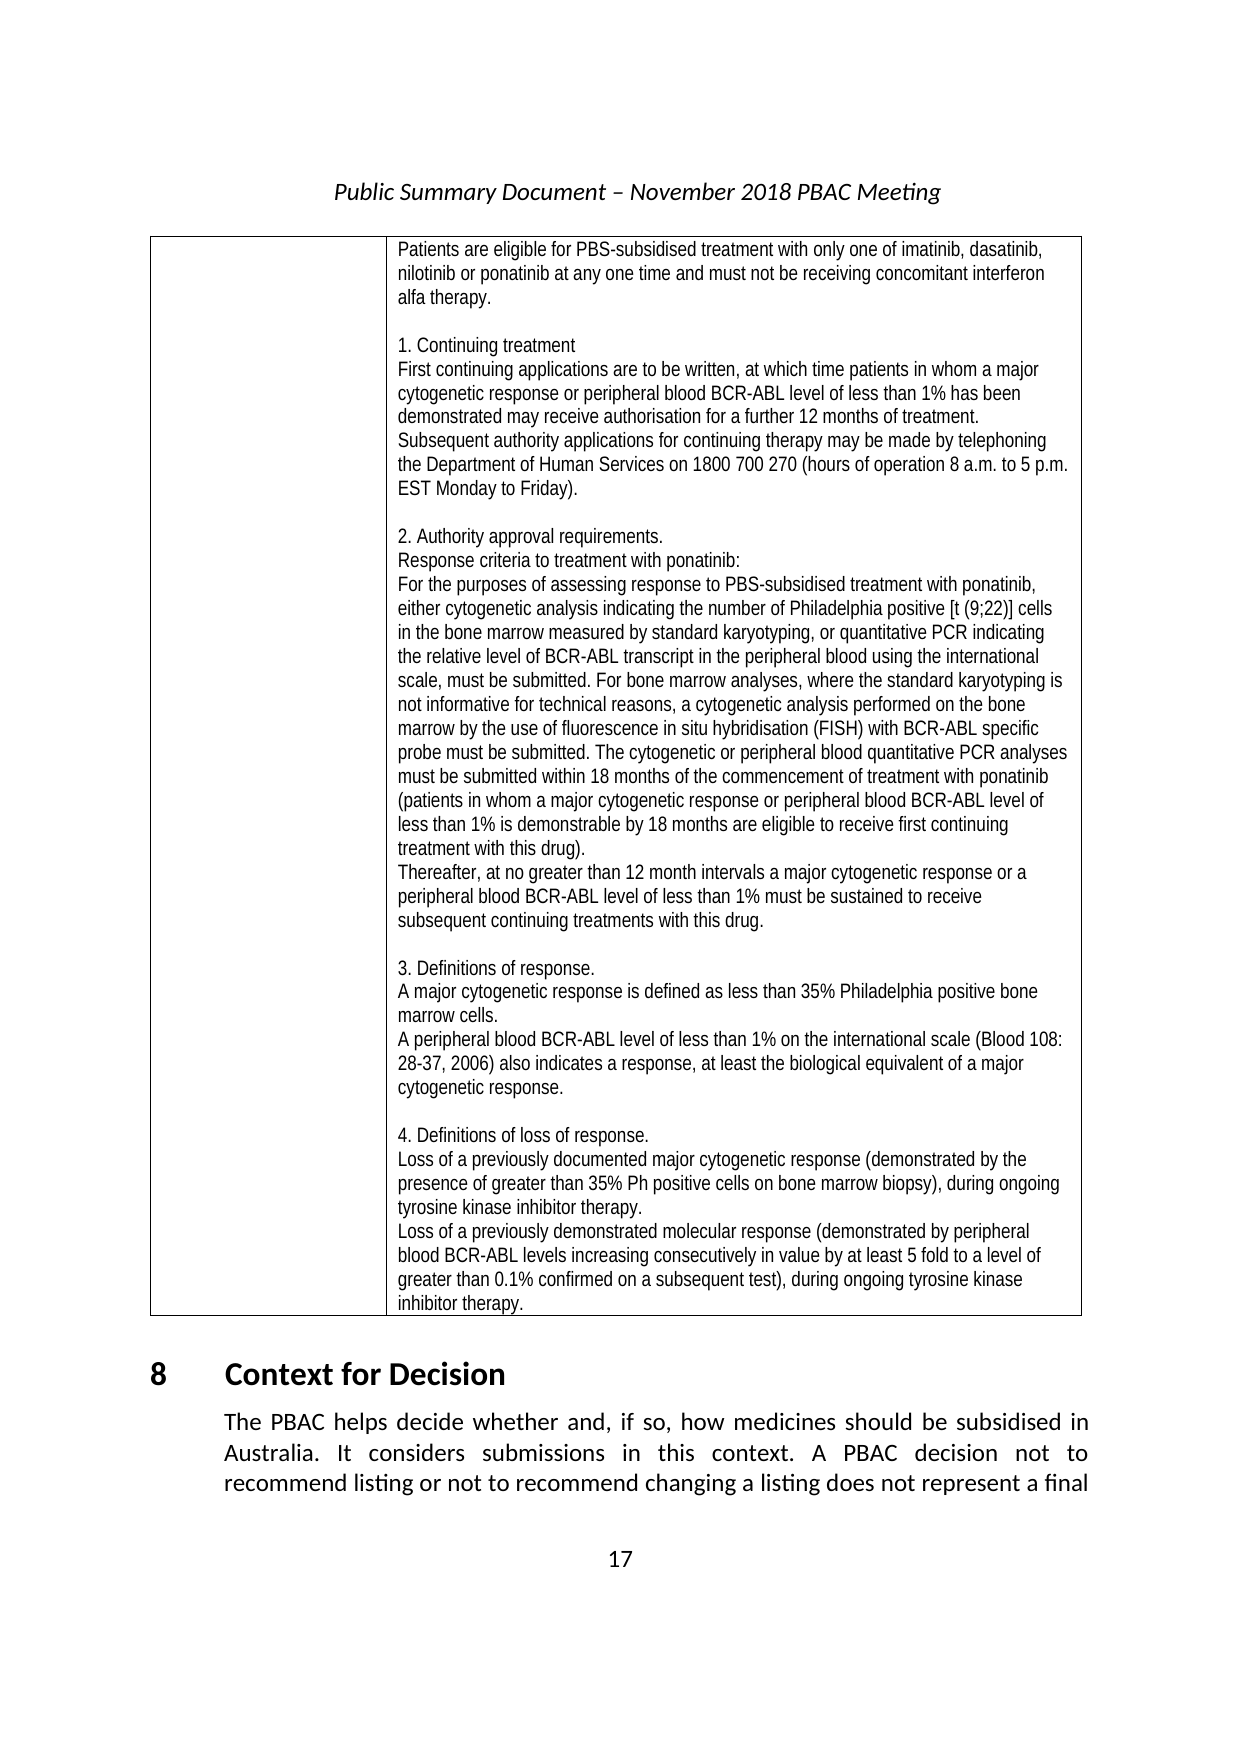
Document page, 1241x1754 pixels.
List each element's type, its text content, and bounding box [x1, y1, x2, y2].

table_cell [387, 237, 1081, 1315]
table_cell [151, 237, 386, 1315]
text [224, 1407, 1090, 1498]
subtitle Context for Decision [150, 1353, 1090, 1394]
